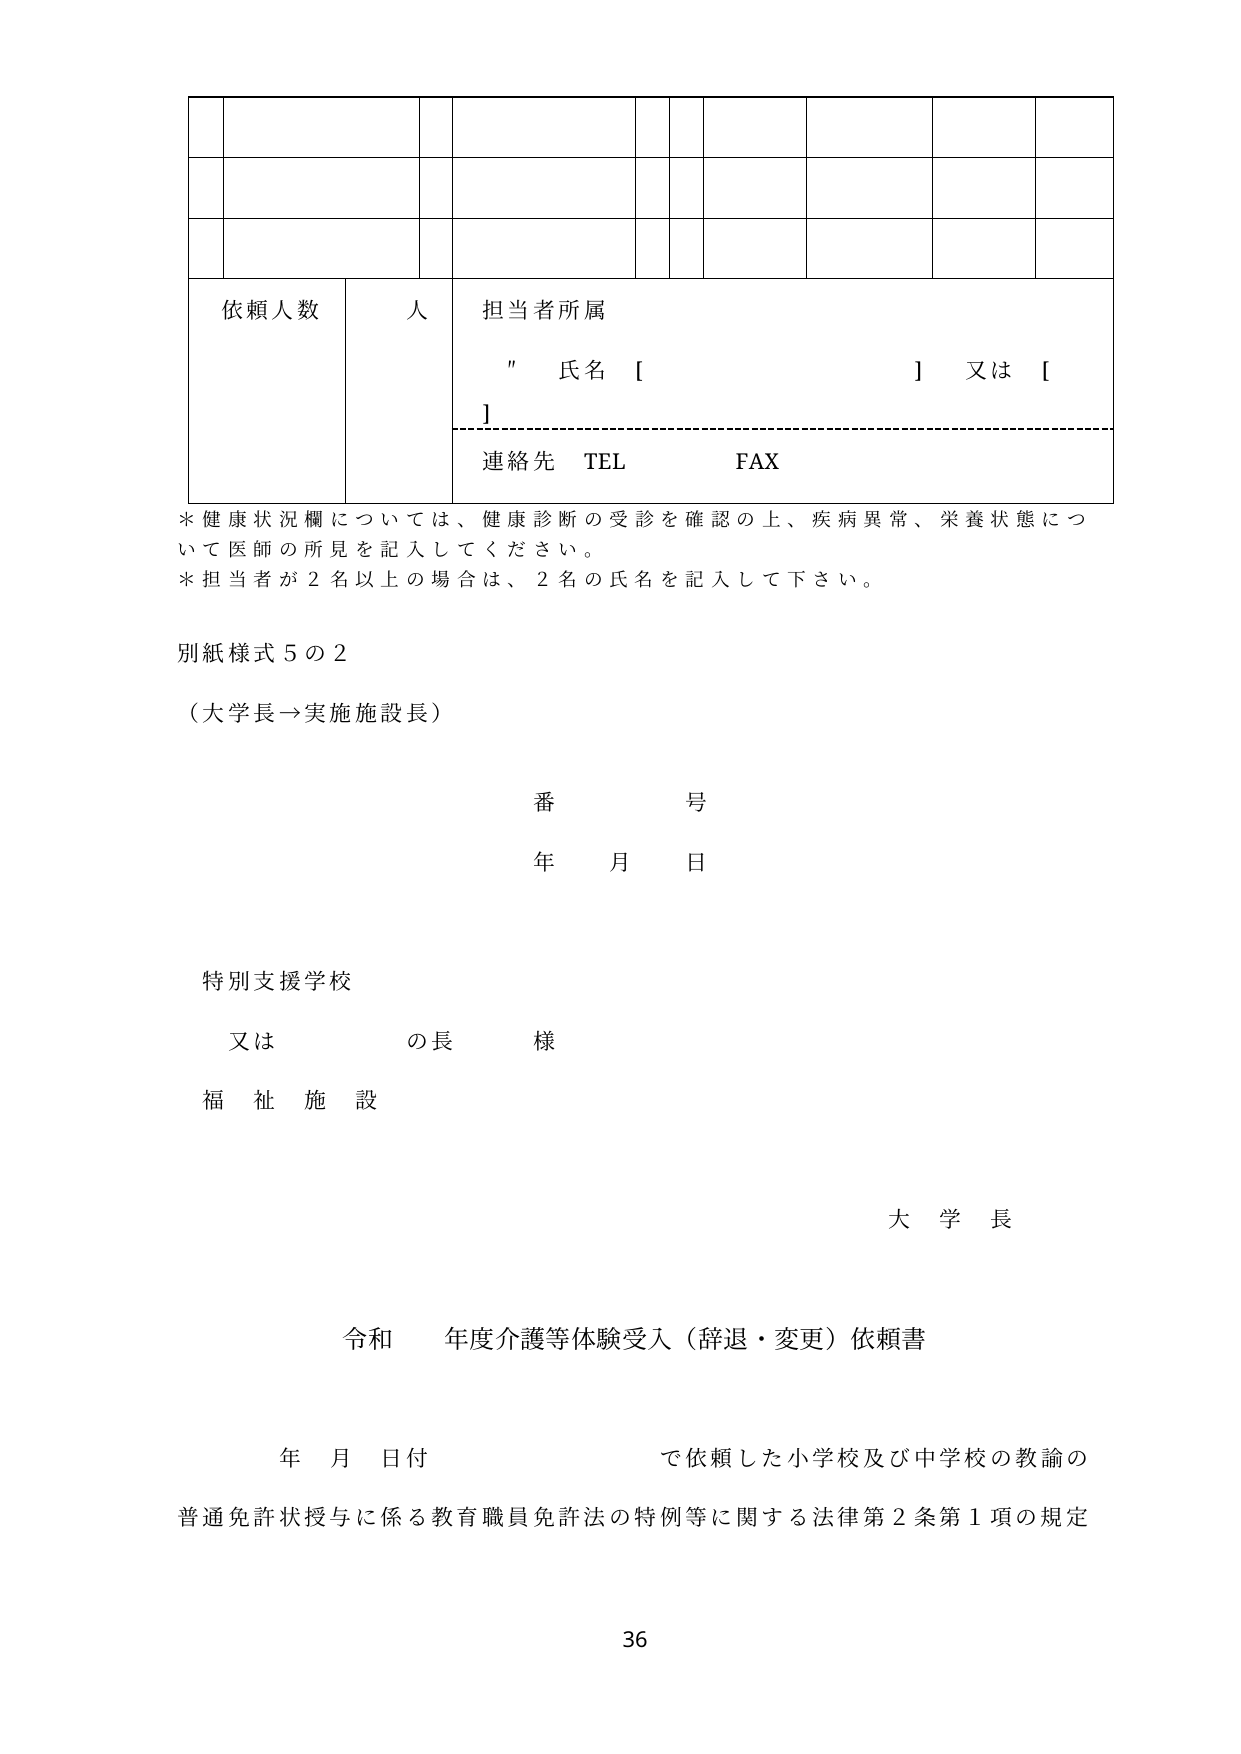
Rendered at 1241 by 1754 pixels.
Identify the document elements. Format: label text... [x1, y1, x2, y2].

table_cell [420, 98, 452, 157]
table_cell [636, 158, 669, 218]
text 番 号 [177, 772, 1092, 831]
table_cell [1036, 219, 1113, 278]
table_cell [636, 219, 669, 278]
text ＊健康状況欄については、健康診断の受診を確認の上、疾病異常、栄養状態について医師の所見を記入してください。 [177, 503, 1092, 563]
text 福 祉 施 設 [177, 1069, 1092, 1129]
table_cell [1036, 98, 1113, 157]
table_cell [704, 219, 806, 278]
table_cell [453, 98, 635, 157]
table_cell [189, 98, 223, 157]
table_cell [670, 219, 703, 278]
text 令和 年度介護等体験受入（辞退・変更）依頼書 [177, 1308, 1092, 1367]
table_cell [704, 98, 806, 157]
table_cell [189, 219, 223, 278]
table_cell [670, 98, 703, 157]
table_cell [453, 219, 635, 278]
table_cell 連絡先TEL FAX [453, 428, 1113, 502]
table_cell 担当者所属 ″ 氏名[ ]又は[ ] [453, 279, 1113, 428]
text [177, 1427, 1092, 1546]
table_cell [453, 158, 635, 218]
table_cell 依頼人数 [189, 279, 345, 502]
table_cell 人 [346, 279, 452, 502]
table_cell [807, 98, 932, 157]
text 別紙様式５の２ （大学長→実施施設長） [177, 623, 1092, 742]
table_cell [933, 98, 1035, 157]
table_cell [420, 158, 452, 218]
text 特別支援学校 [177, 950, 1092, 1010]
table_cell [224, 158, 419, 218]
table_cell [933, 158, 1035, 218]
text 大 学 長 [177, 1189, 1092, 1248]
table_cell [1036, 158, 1113, 218]
table_cell [420, 219, 452, 278]
table_cell [224, 98, 419, 157]
table_cell [224, 219, 419, 278]
table_cell [933, 219, 1035, 278]
text 又は の長 様 [177, 1010, 1092, 1069]
table_cell [704, 158, 806, 218]
table_cell [807, 219, 932, 278]
table_cell [636, 98, 669, 157]
table_cell [670, 158, 703, 218]
table_cell [807, 158, 932, 218]
text ＊担当者が２名以上の場合は、２名の氏名を記入して下さい。 [177, 563, 1092, 593]
table_cell [189, 158, 223, 218]
text 年 月 日 [177, 831, 1092, 891]
